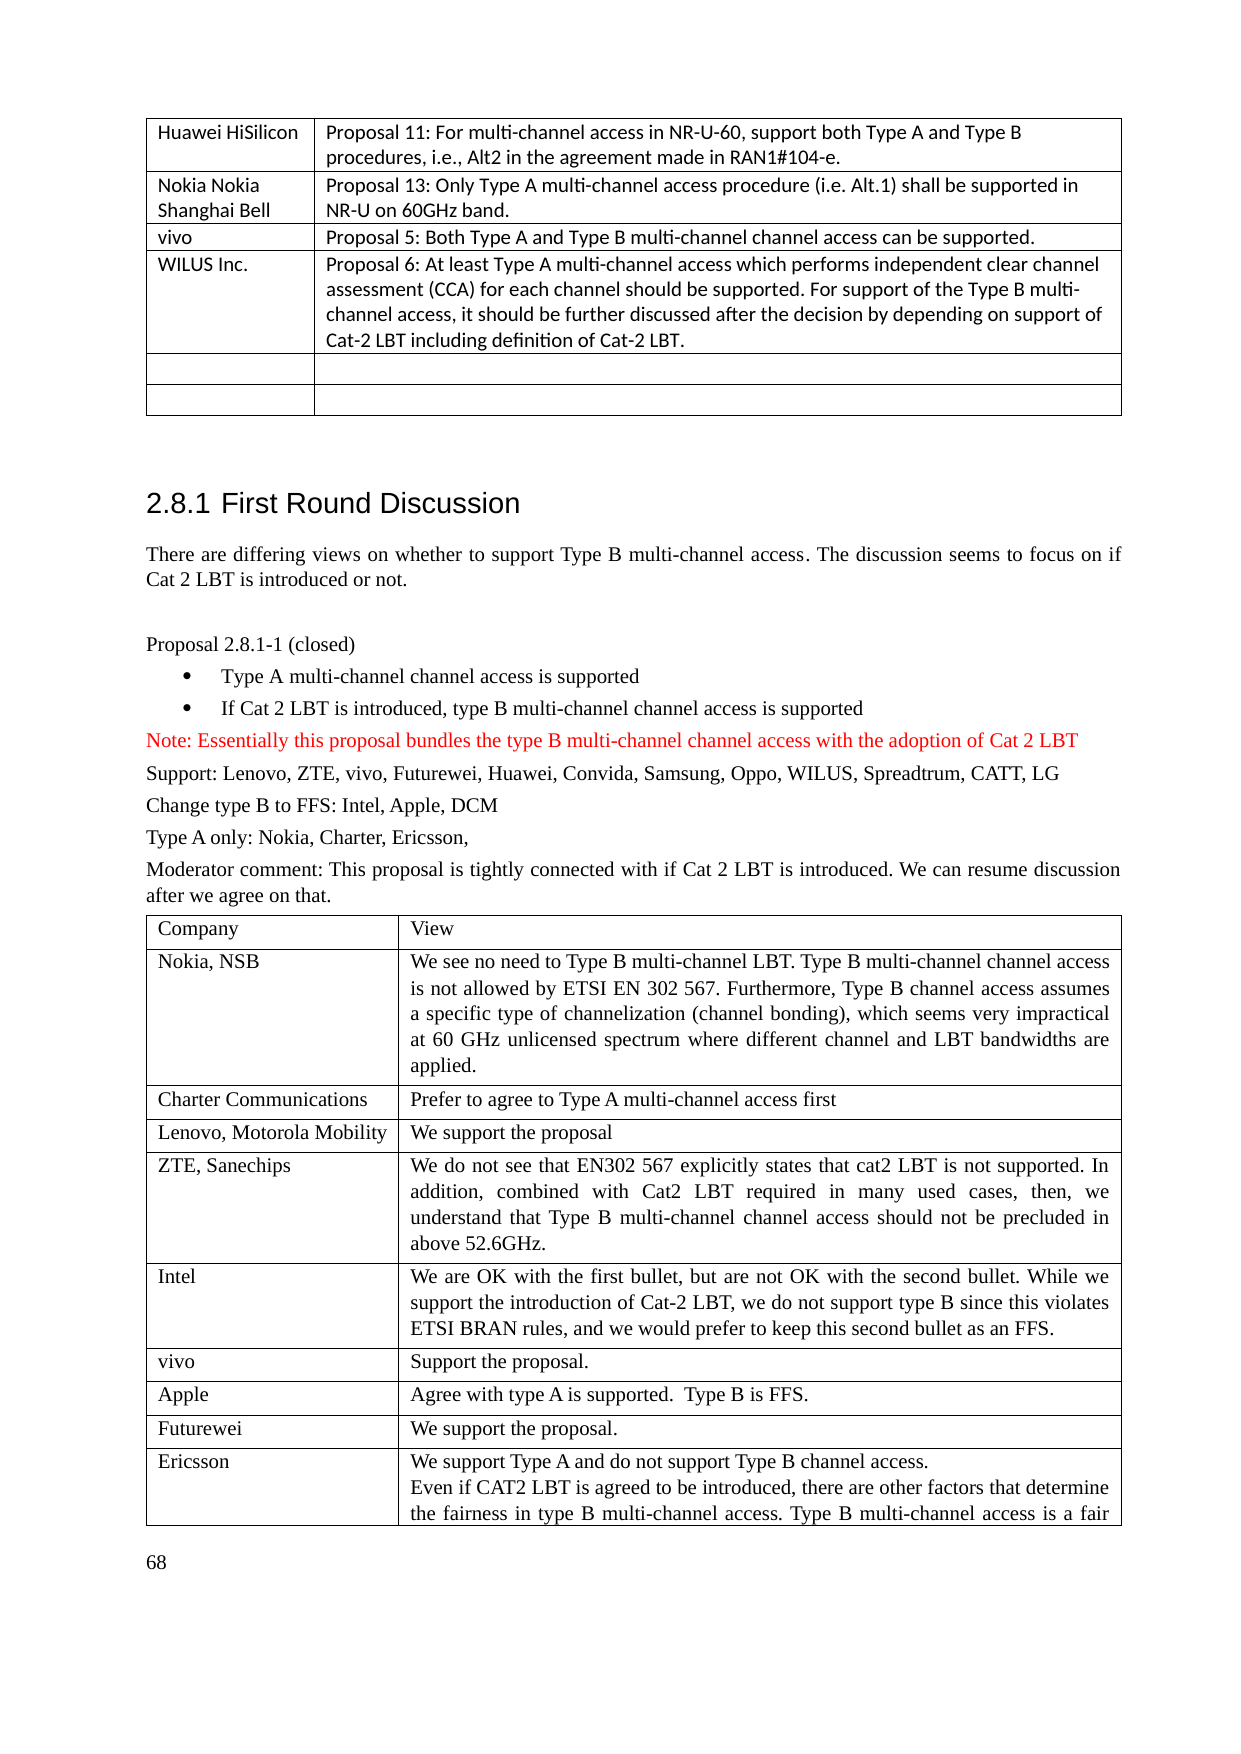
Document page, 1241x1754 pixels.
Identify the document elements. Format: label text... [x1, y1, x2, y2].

table_cell We support the proposal. [399, 1416, 1121, 1448]
table_cell Proposal 11: For multi-channel access in NR-U-60, support both Type A and Type B procedures, i.e., Alt2 in the agreement made in RAN1#104-e. [315, 119, 1121, 171]
table_cell Huawei HiSilicon [147, 119, 314, 171]
list Type A multi-channel channel access is supported [183, 664, 1122, 688]
table_cell Proposal 13: Only Type A multi-channel access procedure (i.e. Alt.1) shall be supported in NR-U on 60GHz band. [315, 172, 1121, 223]
table_cell Nokia, NSB [147, 950, 398, 1085]
subtitle First Round Discussion [146, 487, 1122, 520]
text Change type B to FFS: Intel, Apple, DCM [146, 793, 1122, 817]
table_cell [147, 354, 314, 384]
table_header Company [147, 916, 398, 948]
table_cell Support the proposal. [399, 1349, 1121, 1381]
table_cell Nokia Nokia Shanghai Bell [147, 172, 314, 223]
table_cell Futurewei [147, 1416, 398, 1448]
text Type A only: Nokia, Charter, Ericsson, [146, 825, 1122, 849]
text There are differing views on whether to support Type B multi-channel access. The discussion seems to focus on if Cat 2 LBT is introduced or not. [146, 541, 1122, 591]
table_cell vivo [147, 224, 314, 250]
text Note: Essentially this proposal bundles the type B multi-channel channel access with the adoption of Cat 2 LBT [146, 728, 1122, 752]
table_cell [147, 385, 314, 415]
text Proposal 2.8.1-1 (closed) [146, 632, 1122, 656]
table_cell Proposal 5: Both Type A and Type B multi-channel channel access can be supported. [315, 224, 1121, 250]
text Moderator comment: This proposal is tightly connected with if Cat 2 LBT is introduced. We can resume discussion after we agree on that. [146, 857, 1122, 907]
table_cell Intel [147, 1264, 398, 1348]
table_cell Proposal 6: At least Type A multi-channel access which performs independent clear channel assessment (CCA) for each channel should be supported. For support of the Type B multi-channel access, it should be further discussed after the decision by depending on support of Cat-2 LBT including definition of Cat-2 LBT. [315, 251, 1121, 352]
table_cell We do not see that EN302 567 explicitly states that cat2 LBT is not supported. In addition, combined with Cat2 LBT required in many used cases, then, we understand that Type B multi-channel channel access should not be precluded in above 52.6GHz. [399, 1153, 1121, 1263]
table_cell Agree with type A is supported. Type B is FFS. [399, 1382, 1121, 1414]
list If Cat 2 LBT is introduced, type B multi-channel channel access is supported [183, 696, 1122, 720]
table_header View [399, 916, 1121, 948]
text Support: Lenovo, ZTE, vivo, Futurewei, Huawei, Convida, Samsung, Oppo, WILUS, Spreadtrum, CATT, LG [146, 761, 1122, 784]
table_cell Prefer to agree to Type A multi-channel access first [399, 1086, 1121, 1119]
table_cell [315, 385, 1121, 415]
table_cell Apple [147, 1382, 398, 1414]
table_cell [399, 1449, 1121, 1525]
table_cell We are OK with the first bullet, but are not OK with the second bullet. While we support the introduction of Cat-2 LBT, we do not support type B since this violates ETSI BRAN rules, and we would prefer to keep this second bullet as an FFS. [399, 1264, 1121, 1348]
table_cell We support the proposal [399, 1120, 1121, 1152]
table_cell Ericsson [147, 1449, 398, 1525]
table_cell [315, 354, 1121, 384]
table_cell Lenovo, Motorola Mobility [147, 1120, 398, 1152]
table_cell WILUS Inc. [147, 251, 314, 352]
table_cell Charter Communications [147, 1086, 398, 1119]
table_cell vivo [147, 1349, 398, 1381]
table_cell ZTE, Sanechips [147, 1153, 398, 1263]
table_cell We see no need to Type B multi-channel LBT. Type B multi-channel channel access is not allowed by ETSI EN 302 567. Furthermore, Type B channel access assumes a specific type of channelization (channel bonding), which seems very impractical at 60 GHz unlicensed spectrum where different channel and LBT bandwidths are applied. [399, 950, 1121, 1085]
